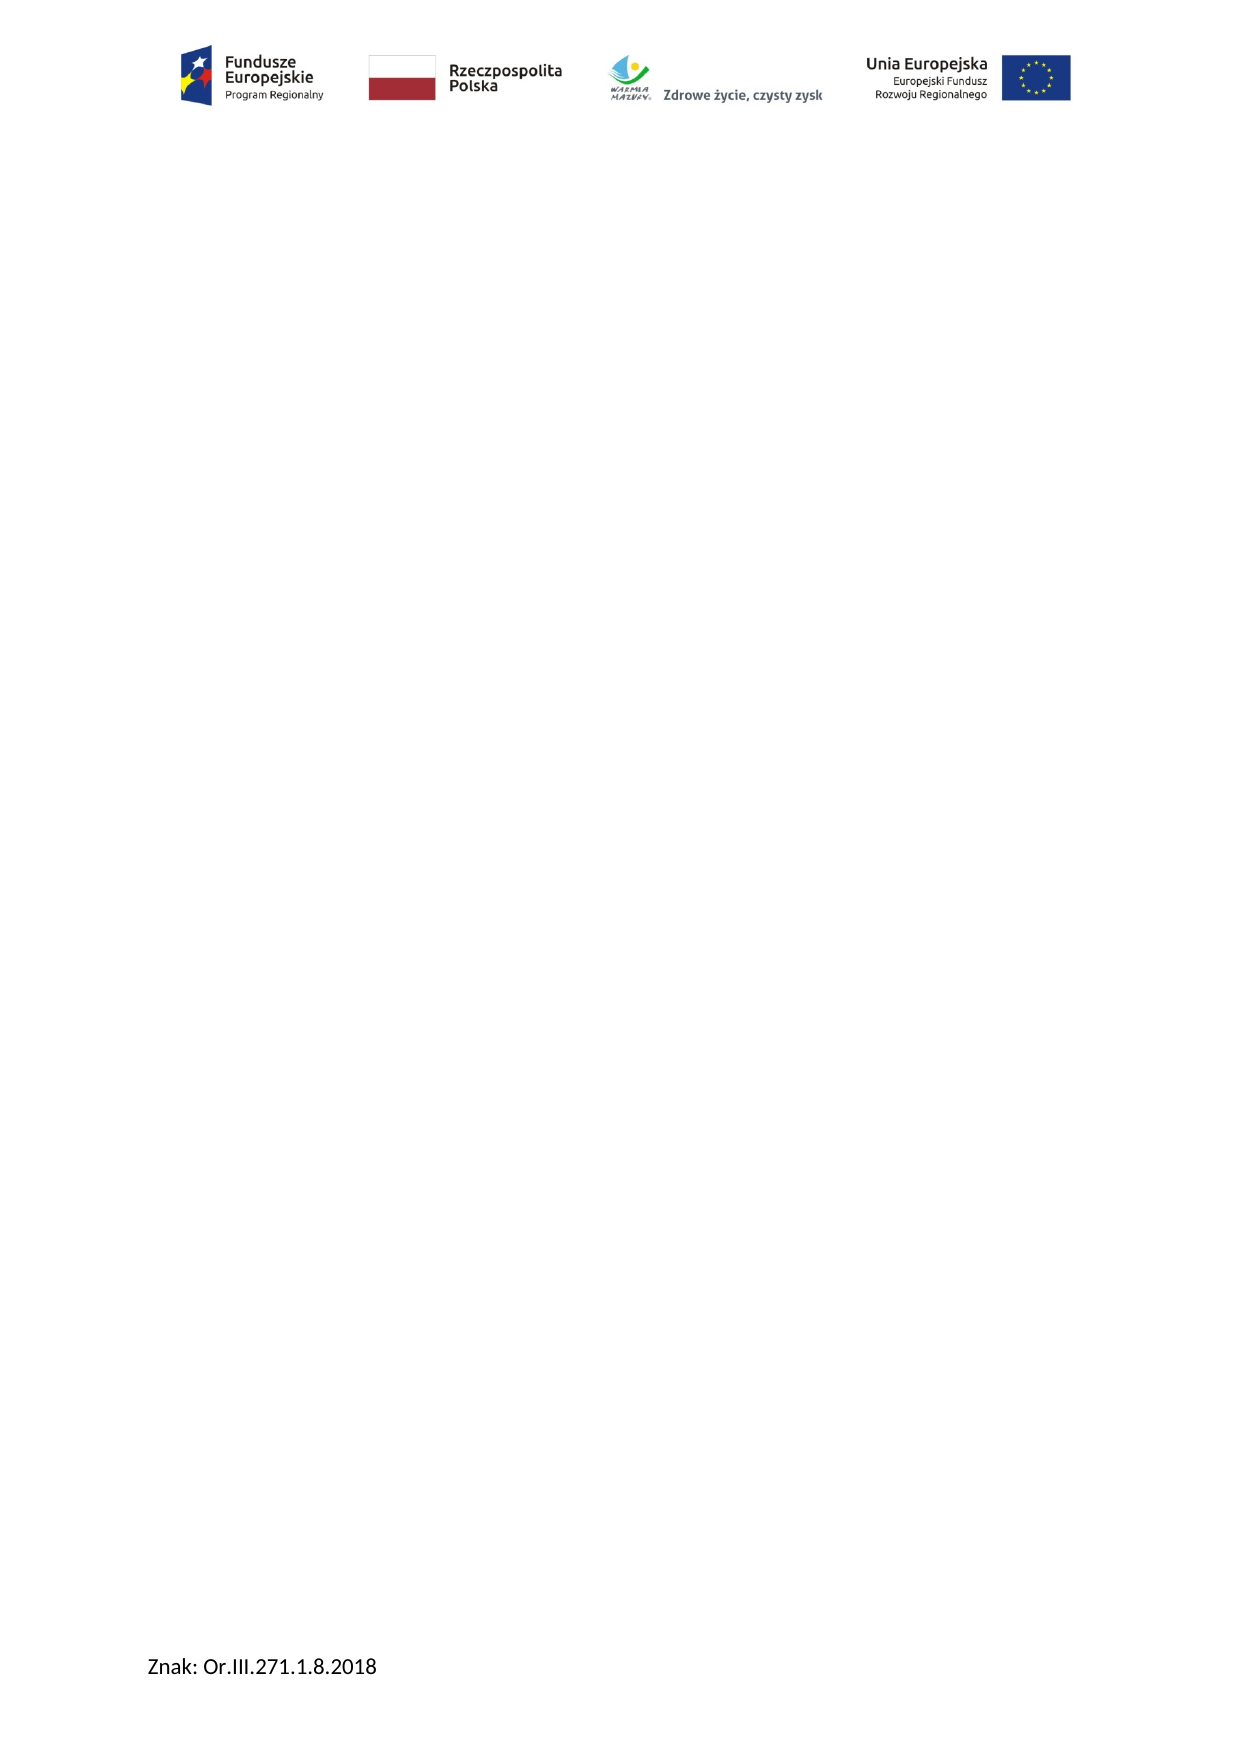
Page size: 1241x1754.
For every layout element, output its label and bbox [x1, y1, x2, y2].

picture [147, 27, 1104, 123]
